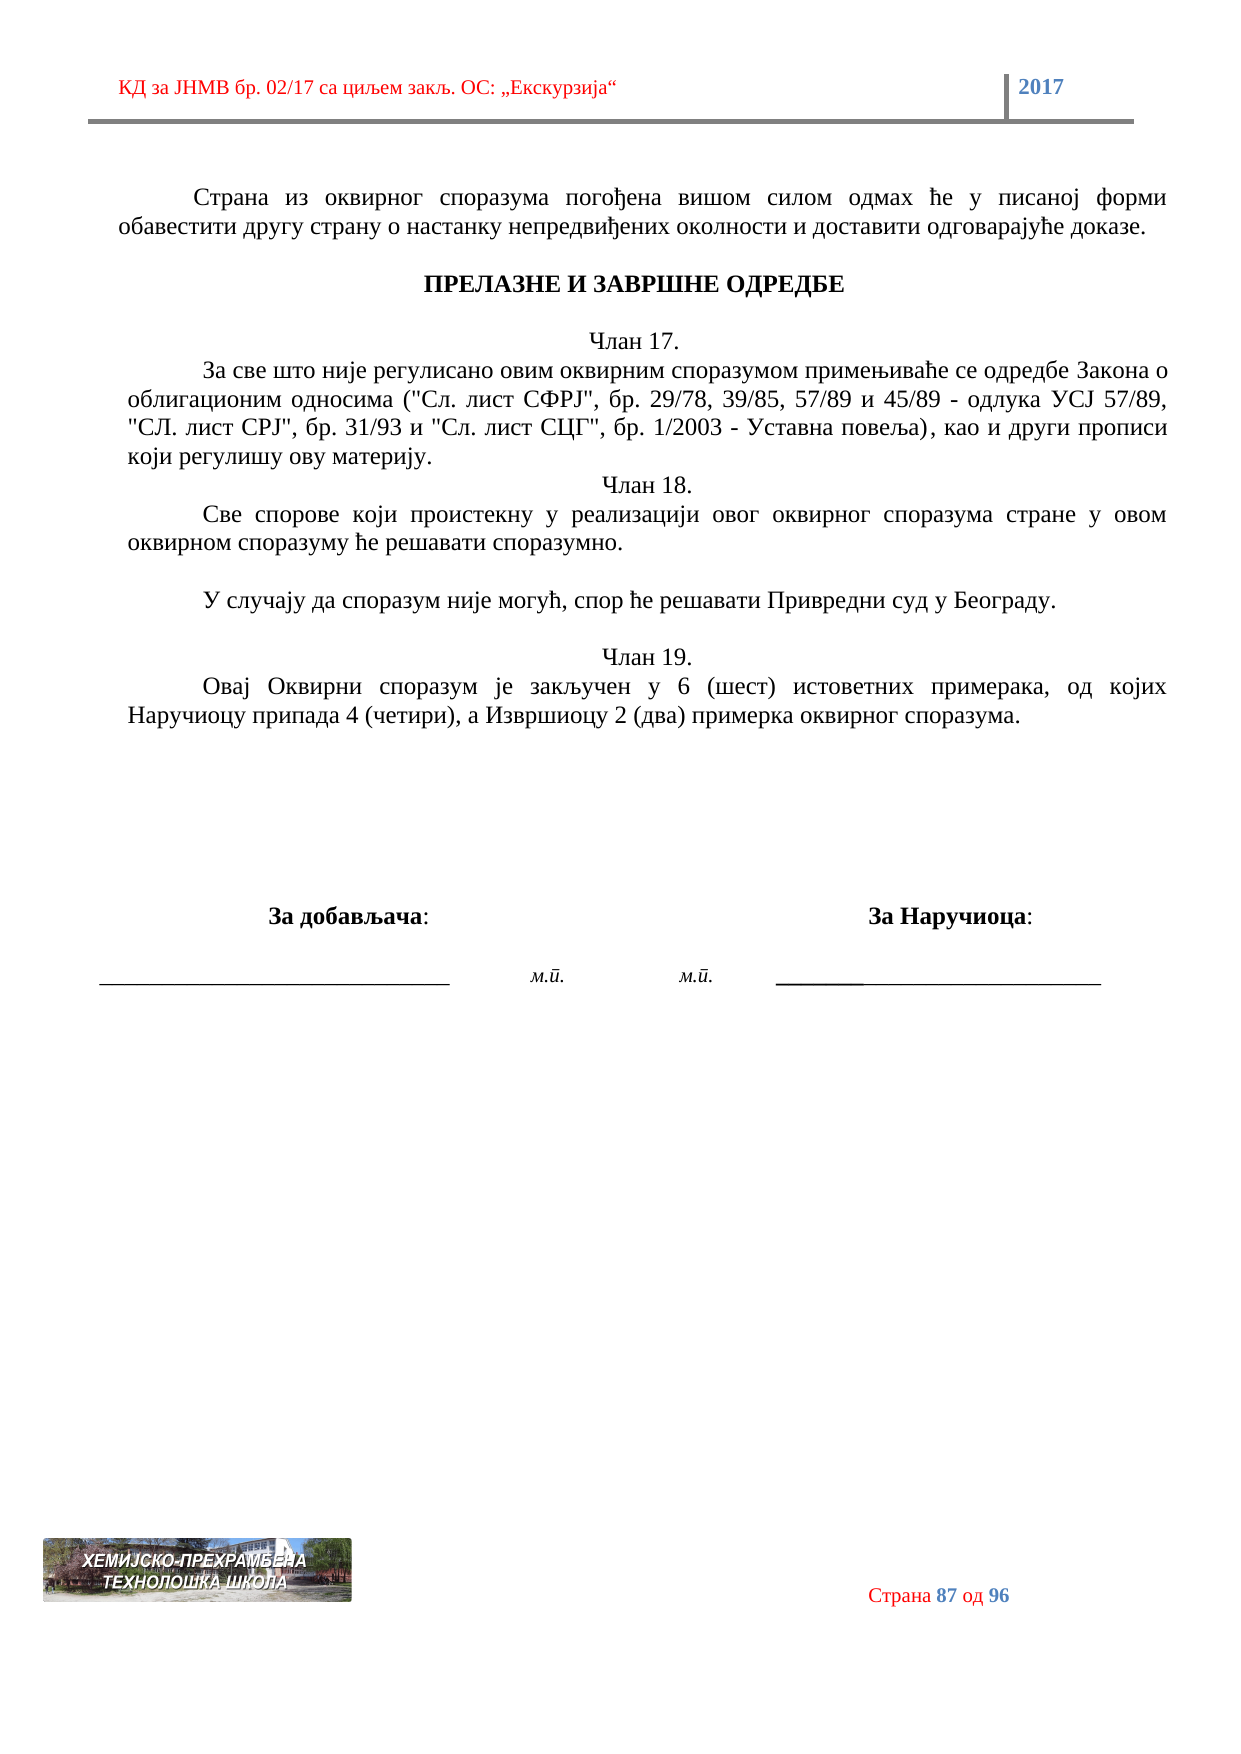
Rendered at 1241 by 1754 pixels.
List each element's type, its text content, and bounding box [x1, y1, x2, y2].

text Члан 17. [43, 326, 1226, 355]
text У случају да споразум није могућ, спор ће решавати Привредни суд у Београду. [127, 585, 1168, 614]
text ПРЕЛАЗНЕ И ЗАВРШНЕ ОДРЕДБЕ [43, 269, 1226, 297]
text Члан 19. [126, 642, 1168, 671]
text Све спорове који проистекну у реализацији овог оквирног споразума стране у овом оквирном споразуму ће решавати споразумно. [127, 499, 1168, 556]
text ____________________________ м.п. м.п. __________________________ [99, 930, 1177, 987]
text Страна из оквирног споразума погођена вишом силом одмах ће у писаној форми обавестити другу страну о настанку непредвиђених околности и доставити одговарајуће доказе. [118, 182, 1168, 240]
text За добављача: За Наручиоца: [126, 901, 1168, 930]
text Члан 18. [126, 470, 1168, 499]
text За све што није регулисано овим оквирним споразумом примењиваће се одредбе Закона о облигационим односима ("Сл. лист СФРЈ", бр. 29/78, 39/85, 57/89 и 45/89 - одлука УСЈ 57/89, "СЛ. лист СРЈ", бр. 31/93 и "Сл. лист СЦГ", бр. 1/2003 - Уставна повеља), као и други прописи који регулишу ову материју. [127, 355, 1168, 470]
text Овај Оквирни споразум је закључен у 6 (шест) истоветних примерака, од којих Наручиоцу припада 4 (четири), а Извршиоцу 2 (два) примерка оквирног споразума. [127, 671, 1168, 729]
picture [43, 1538, 352, 1602]
